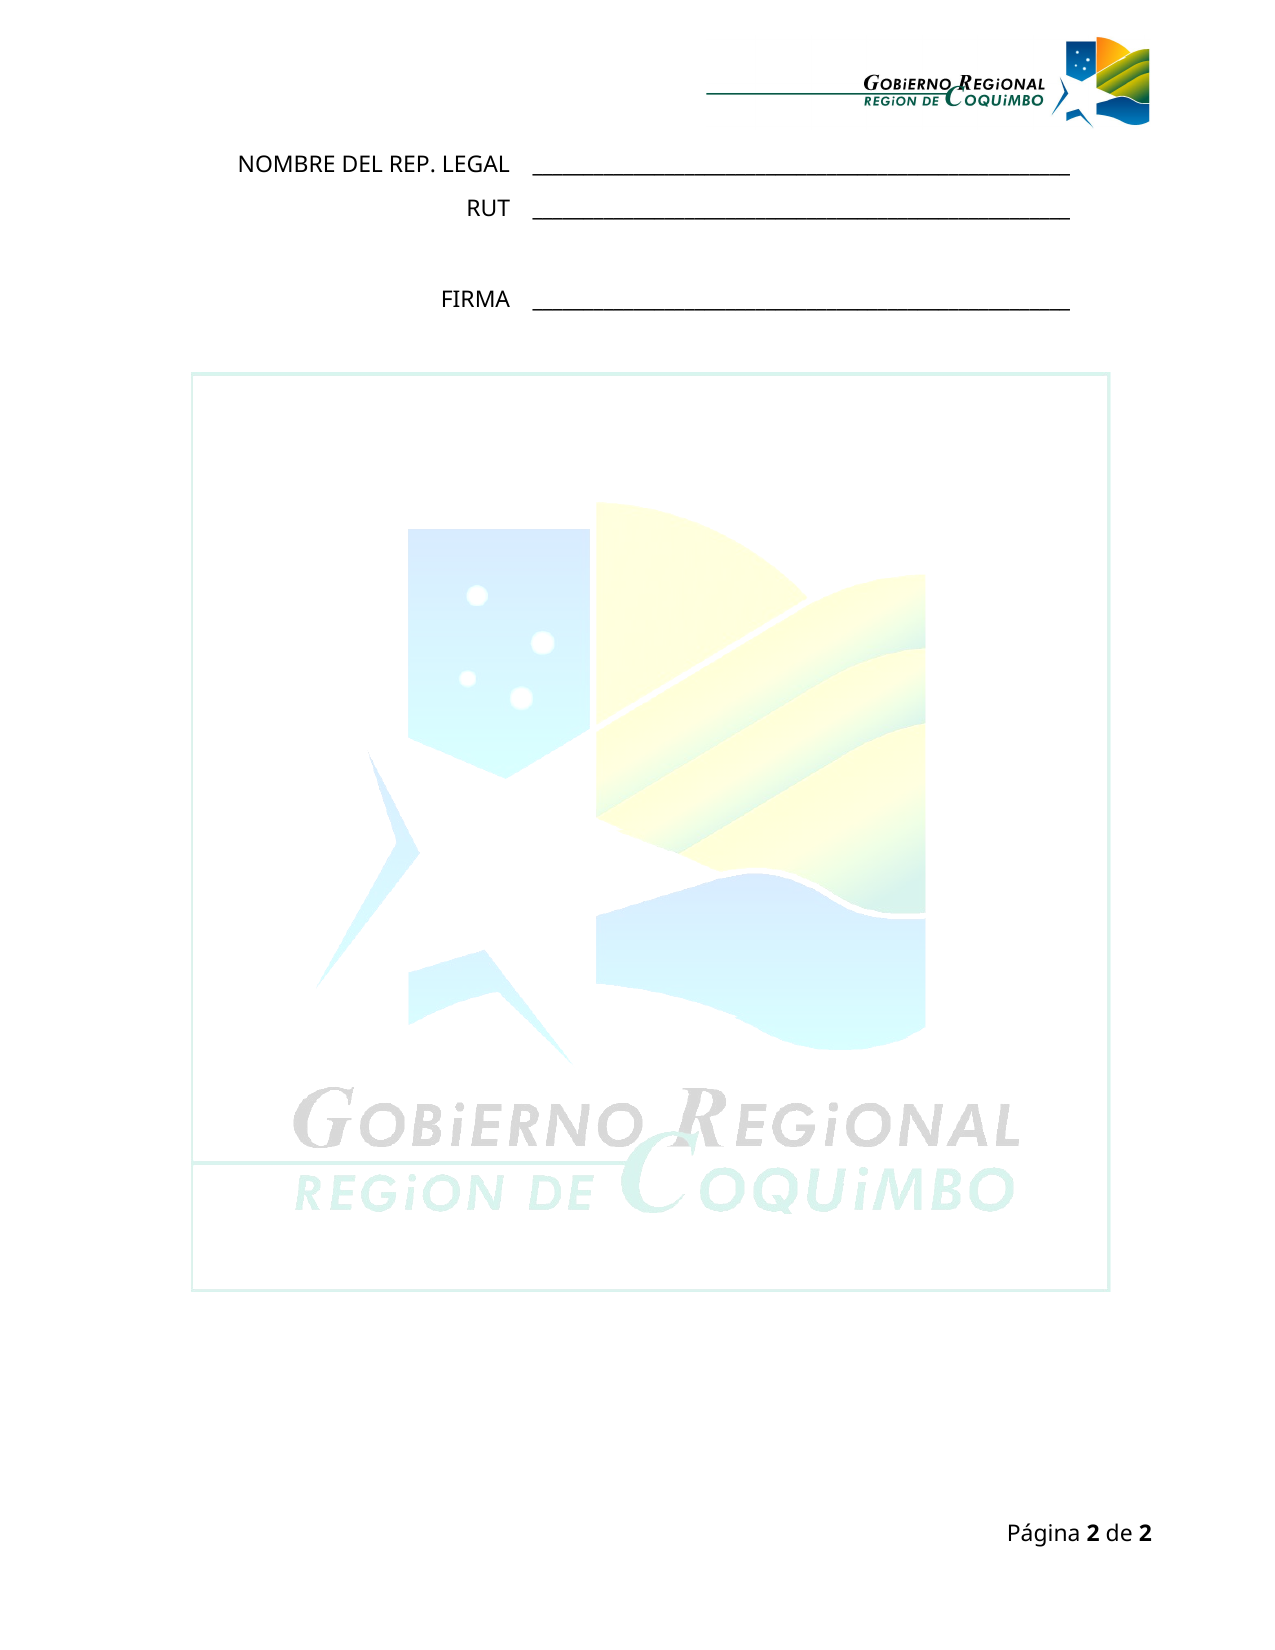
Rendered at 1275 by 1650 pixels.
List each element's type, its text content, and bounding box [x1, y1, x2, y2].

table_cell FIRMA [148, 236, 521, 328]
table_header _____________________________________________________ [521, 148, 1152, 192]
picture [706, 35, 1152, 130]
table_header NOMBRE DEL REP. LEGAL [148, 148, 521, 192]
table_cell RUT [148, 192, 521, 236]
table_cell _____________________________________________________ [521, 236, 1152, 328]
table_cell _____________________________________________________ [521, 192, 1152, 236]
